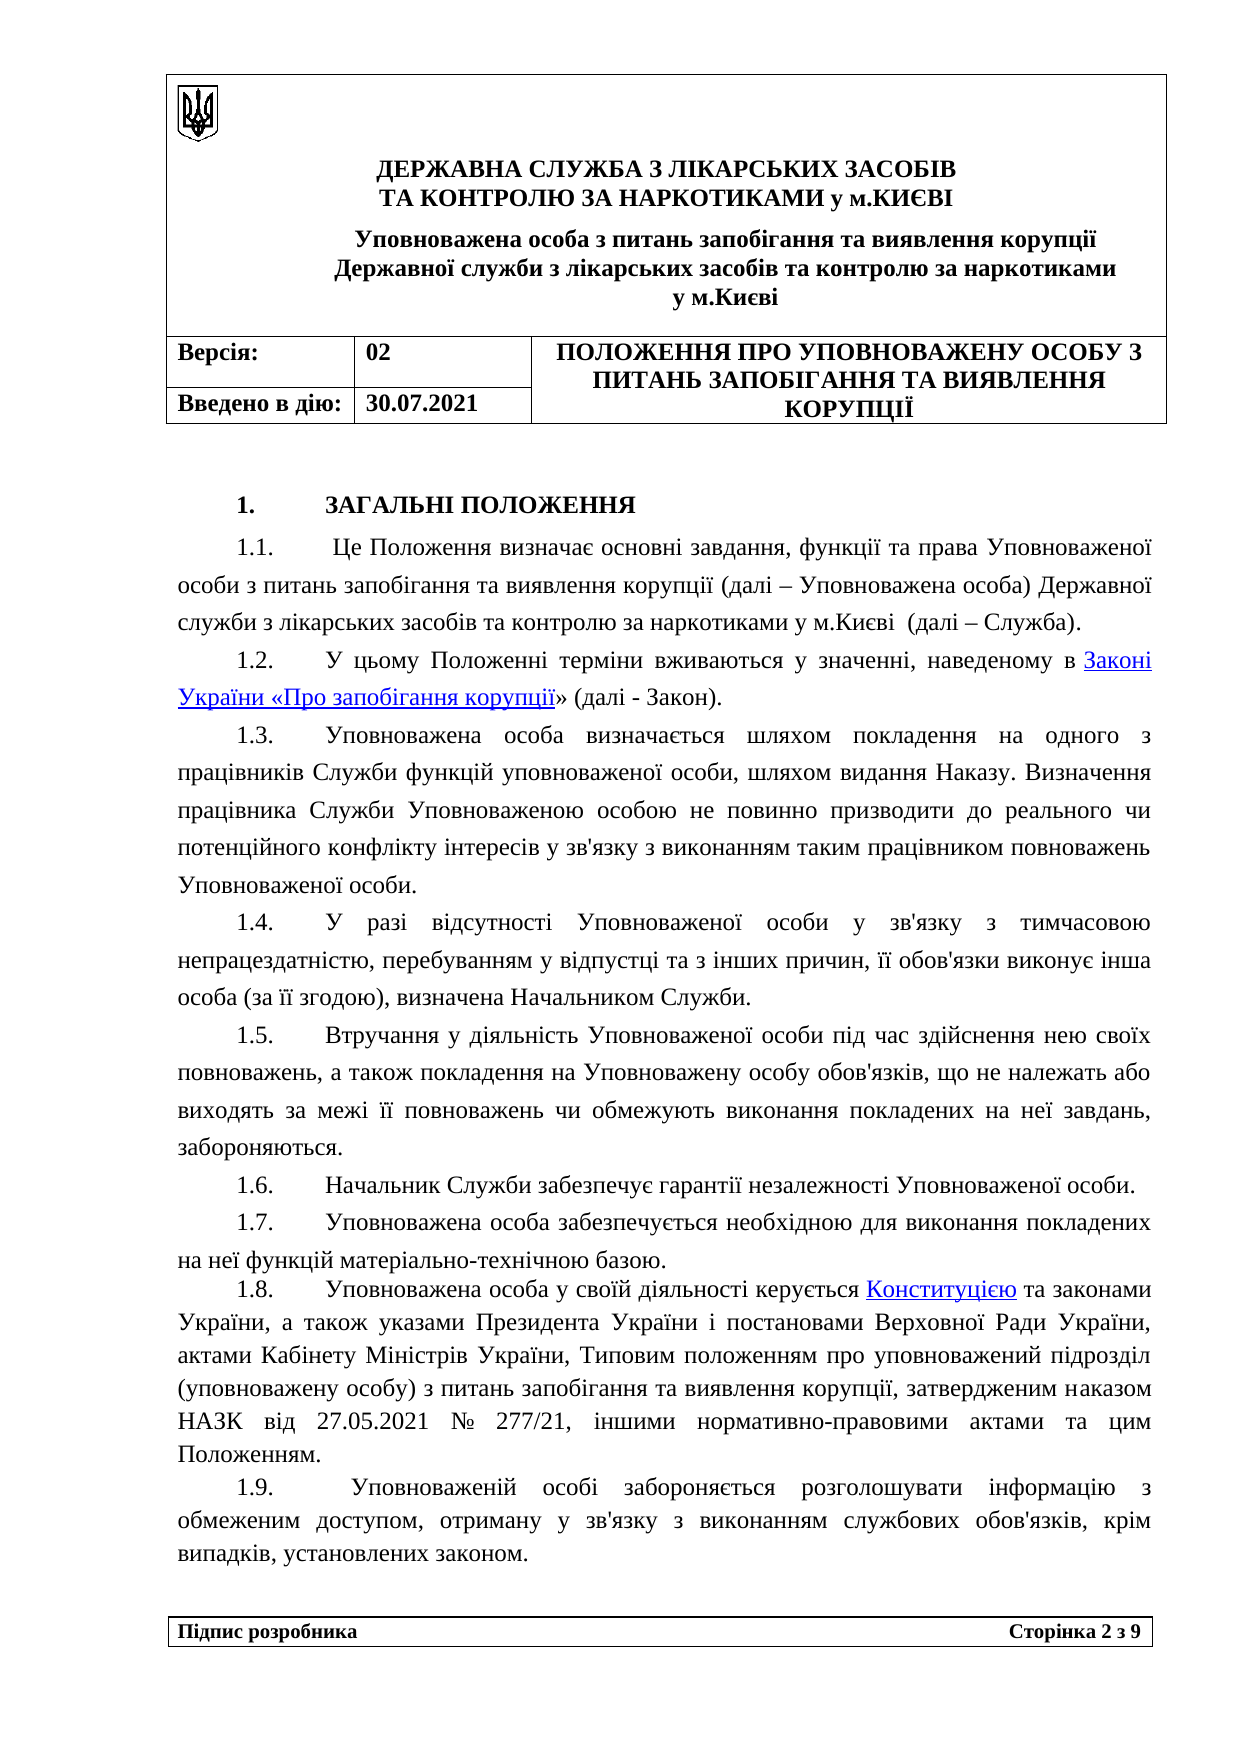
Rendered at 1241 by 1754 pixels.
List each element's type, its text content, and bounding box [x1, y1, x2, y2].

list Уповноважена особа у своїй діяльності керується Конституцією та законами України, а також указами Президента України і постановами Верховної Ради України, актами Кабінету Міністрів України, Типовим положенням про уповноважений підрозділ (уповноважену особу) з питань запобігання та виявлення корупції, затвердженим наказом НАЗК від 27.05.2021 № 277/21, іншими нормативно-правовими актами та цим Положенням. [177, 1274, 1152, 1467]
list Втручання у діяльність Уповноваженої особи під час здійснення нею своїх повноважень, а також покладення на Уповноважену особу обов'язків, що не належать або виходять за межі її повноважень чи обмежують виконання покладених на неї завдань, забороняються. [177, 1011, 1152, 1161]
text 1.1. Це Положення визначає основні завдання, функції та права Уповноваженої особи з питань запобігання та виявлення корупції (далі – Уповноважена особа) Державної служби з лікарських засобів та контролю за наркотиками у м.Києві (далі – Служба). [177, 524, 1152, 636]
list Начальник Служби забезпечує гарантії незалежності Уповноваженої особи. [177, 1161, 1152, 1199]
text 1.2. У цьому Положенні терміни вживаються у значенні, наведеному в Законі України «Про запобігання корупції» (далі - Закон). [177, 636, 1152, 711]
text 1.3. Уповноважена особа визначається шляхом покладення на одного з працівників Служби функцій уповноваженої особи, шляхом видання Наказу. Визначення працівника Служби Уповноваженою особою не повинно призводити до реального чи потенційного конфлікту інтересів у зв'язку з виконанням таким працівником повноважень Уповноваженої особи. [177, 711, 1152, 899]
list ЗАГАЛЬНІ ПОЛОЖЕННЯ [177, 491, 1152, 519]
list У разі відсутності Уповноваженої особи у зв'язку з тимчасовою непрацездатністю, перебуванням у відпустці та з інших причин, її обов'язки виконує інша особа (за її згодою), визначена Начальником Служби. [177, 899, 1152, 1011]
picture [177, 85, 218, 142]
list Уповноважена особа забезпечується необхідною для виконання покладених на неї функцій матеріально-технічною базою. [177, 1199, 1152, 1274]
list Уповноваженій особі забороняється розголошувати інформацію з обмеженим доступом, отриману у зв'язку з виконанням службових обов'язків, крім випадків, установлених законом. [177, 1472, 1152, 1567]
